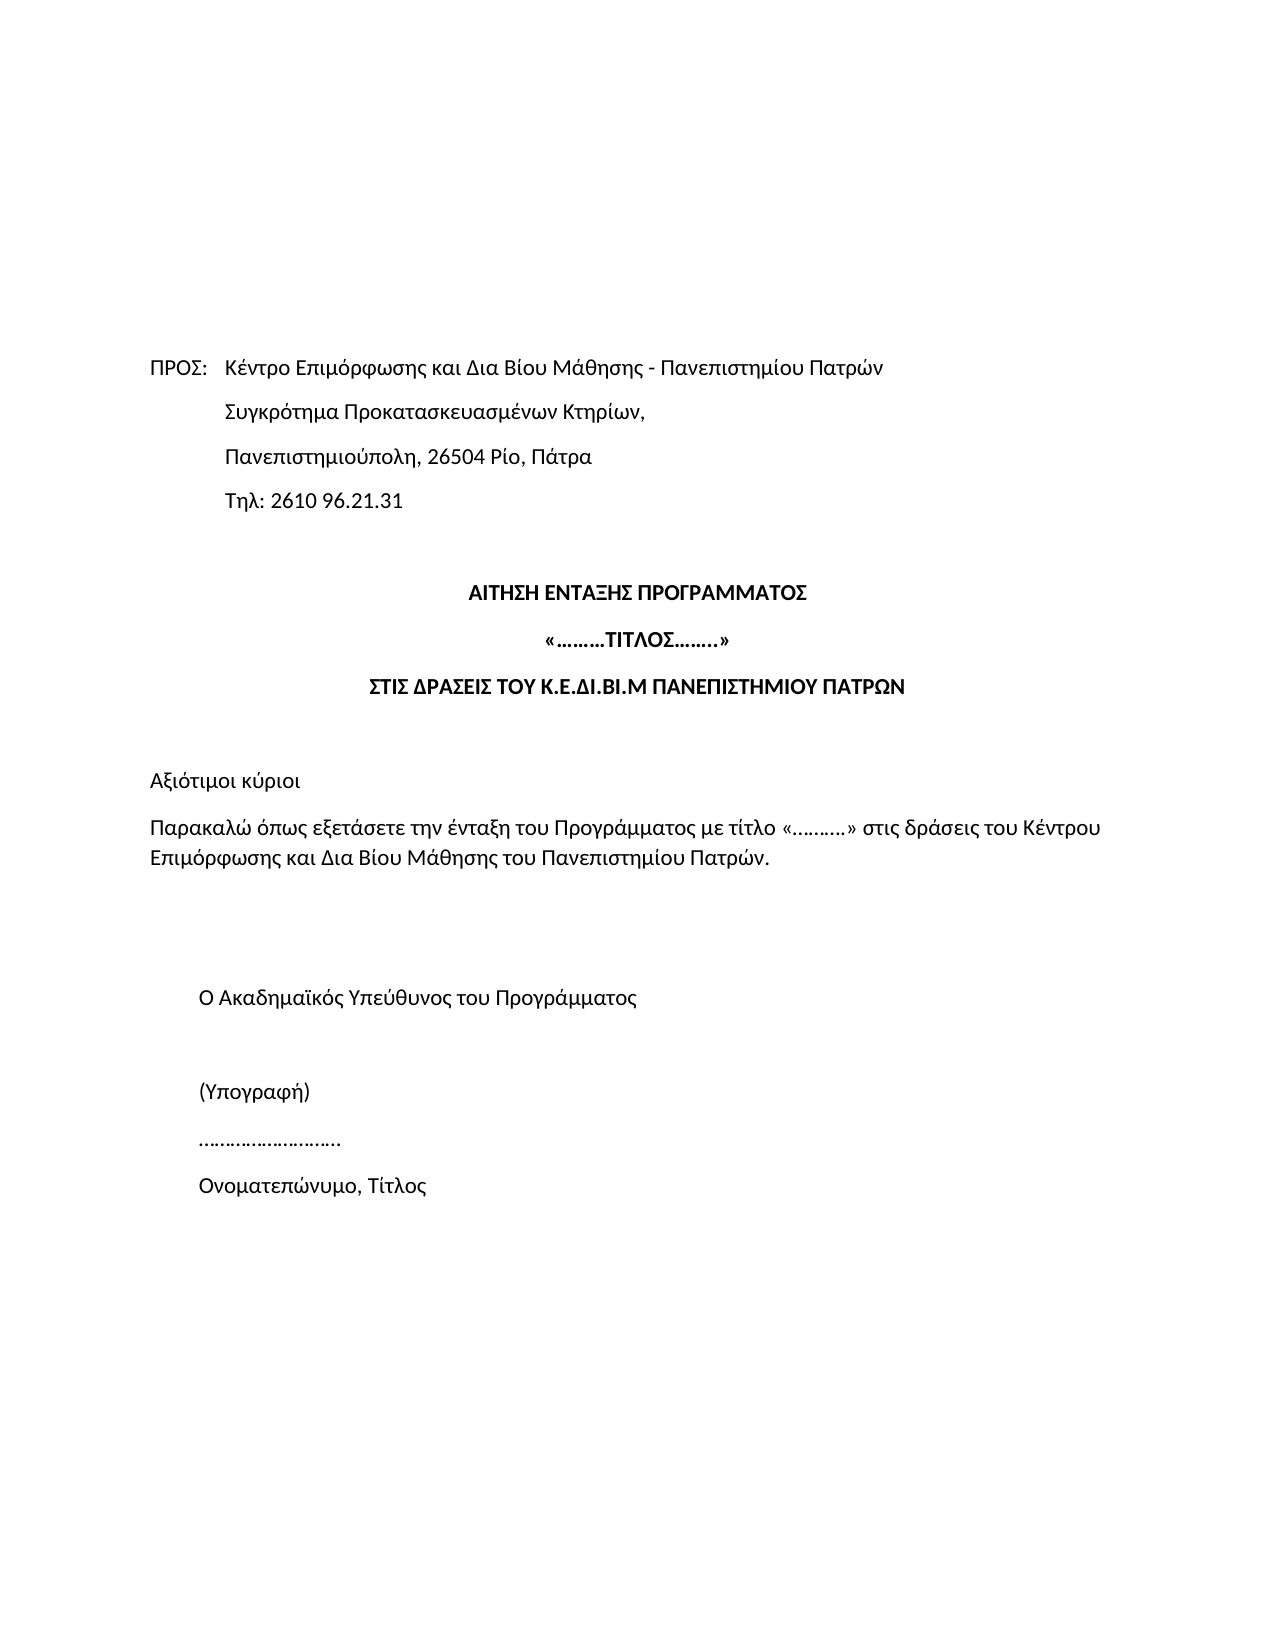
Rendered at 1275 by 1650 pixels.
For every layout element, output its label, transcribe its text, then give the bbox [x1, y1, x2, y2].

text Παρακαλώ όπως εξετάσετε την ένταξη του Προγράμματος με τίτλο «……….» στις δράσεις του Κέντρου Επιμόρφωσης και Δια Βίου Μάθησης του Πανεπιστημίου Πατρών. [150, 813, 1125, 871]
text «………ΤΙΤΛΟΣ……..» [150, 625, 1125, 653]
text Ο Ακαδημαϊκός Υπεύθυνος του Προγράμματος [150, 983, 1125, 1011]
text Τηλ: 2610 96.21.31 [150, 487, 1125, 515]
text ΑΙΤΗΣΗ ΕΝΤΑΞΗΣ ΠΡΟΓΡΑΜΜΑΤΟΣ [150, 578, 1125, 606]
text Συγκρότημα Προκατασκευασμένων Κτηρίων, [150, 397, 1125, 425]
text ……………………… [150, 1124, 1125, 1152]
text Πανεπιστημιούπολη, 26504 Ρίο, Πάτρα [150, 442, 1125, 470]
text ΣΤΙΣ ΔΡΑΣΕΙΣ ΤΟΥ Κ.Ε.ΔΙ.ΒΙ.Μ ΠΑΝΕΠΙΣΤΗΜΙΟΥ ΠΑΤΡΩΝ [150, 672, 1125, 700]
text Αξιότιμοι κύριοι [150, 766, 1125, 794]
text (Υπογραφή) [150, 1077, 1125, 1105]
text Ονοματεπώνυμο, Τίτλος [150, 1171, 1125, 1199]
text ΠΡΟΣ: Κέντρο Επιμόρφωσης και Δια Βίου Μάθησης - Πανεπιστημίου Πατρών [150, 353, 1125, 381]
